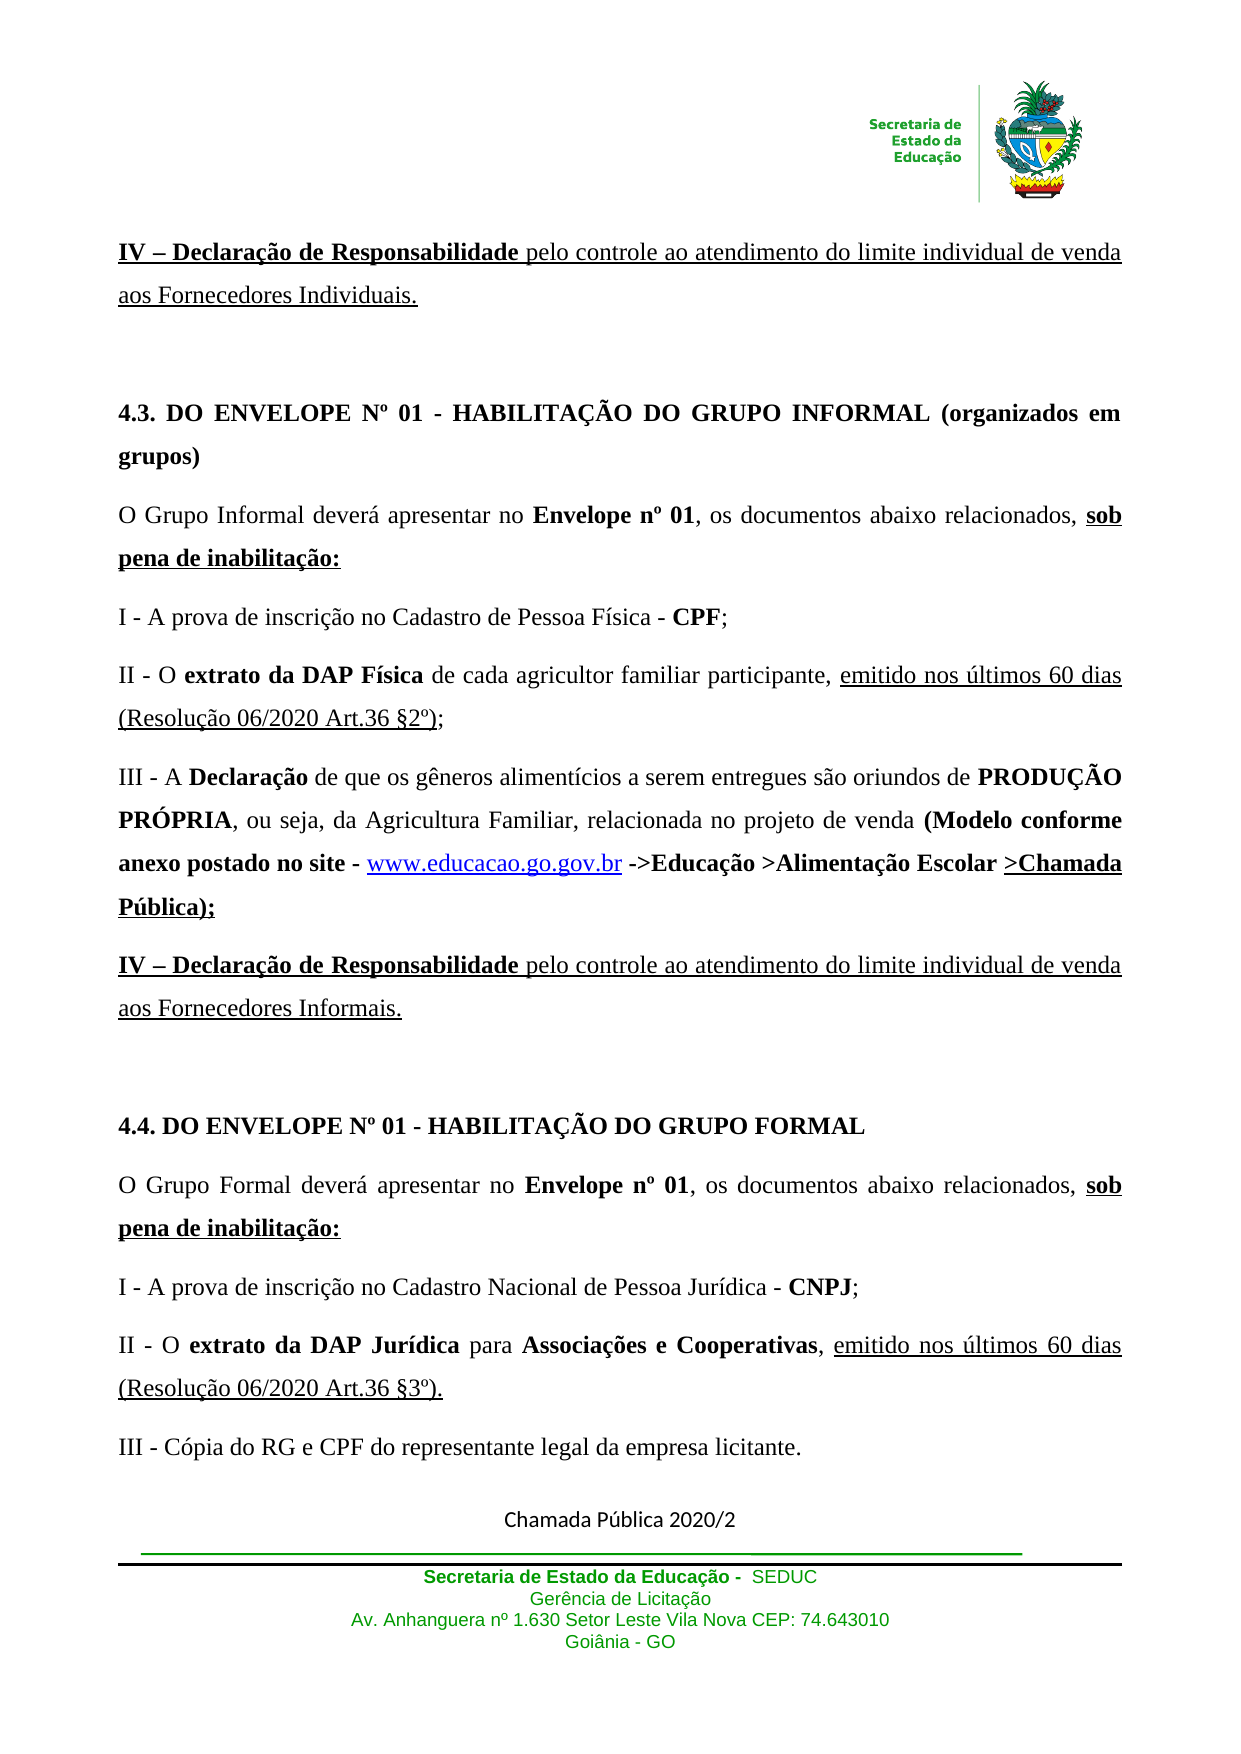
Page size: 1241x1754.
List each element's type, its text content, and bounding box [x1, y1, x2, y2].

text 4.3. DO ENVELOPE Nº 01 - HABILITAÇÃO DO GRUPO INFORMAL (organizados em grupos) [118, 398, 1122, 470]
text IV – Declaração de Responsabilidade pelo controle ao atendimento do limite individual de venda aos Fornecedores Informais. [118, 950, 1122, 975]
text I - A prova de inscrição no Cadastro Nacional de Pessoa Jurídica - CNPJ; [118, 1272, 1122, 1300]
text IV – Declaração de Responsabilidade pelo controle ao atendimento do limite individual de venda aos Fornecedores Individuais. [118, 237, 1122, 262]
picture [828, 73, 1123, 210]
text 4.4. DO ENVELOPE Nº 01 - HABILITAÇÃO DO GRUPO FORMAL [118, 1111, 1122, 1140]
text IV – Declaração de Responsabilidade pelo controle ao atendimento do limite individual de venda aos Fornecedores Individuais. [118, 264, 1122, 309]
text O Grupo Formal deverá apresentar no Envelope nº 01, os documentos abaixo relacionados, sob pena de inabilitação: [118, 1170, 1122, 1242]
text II - O extrato da DAP Jurídica para Associações e Cooperativas, emitido nos últimos 60 dias (Resolução 06/2020 Art.36 §3º). [118, 1330, 1122, 1402]
text III - Cópia do RG e CPF do representante legal da empresa licitante. [118, 1432, 1122, 1461]
text III - A Declaração de que os gêneros alimentícios a serem entregues são oriundos de PRODUÇÃO PRÓPRIA, ou seja, da Agricultura Familiar, relacionada no projeto de venda (Modelo conforme anexo postado no site - www.educacao.go.gov.br ->Educação >Alimentação Escolar >Chamada Pública); [118, 762, 1122, 920]
text I - A prova de inscrição no Cadastro de Pessoa Física - CPF; [118, 602, 1122, 630]
text II - O extrato da DAP Física de cada agricultor familiar participante, emitido nos últimos 60 dias (Resolução 06/2020 Art.36 §2º); [118, 660, 1122, 732]
text IV – Declaração de Responsabilidade pelo controle ao atendimento do limite individual de venda aos Fornecedores Informais. [118, 977, 1122, 1022]
text O Grupo Informal deverá apresentar no Envelope nº 01, os documentos abaixo relacionados, sob pena de inabilitação: [118, 500, 1122, 572]
